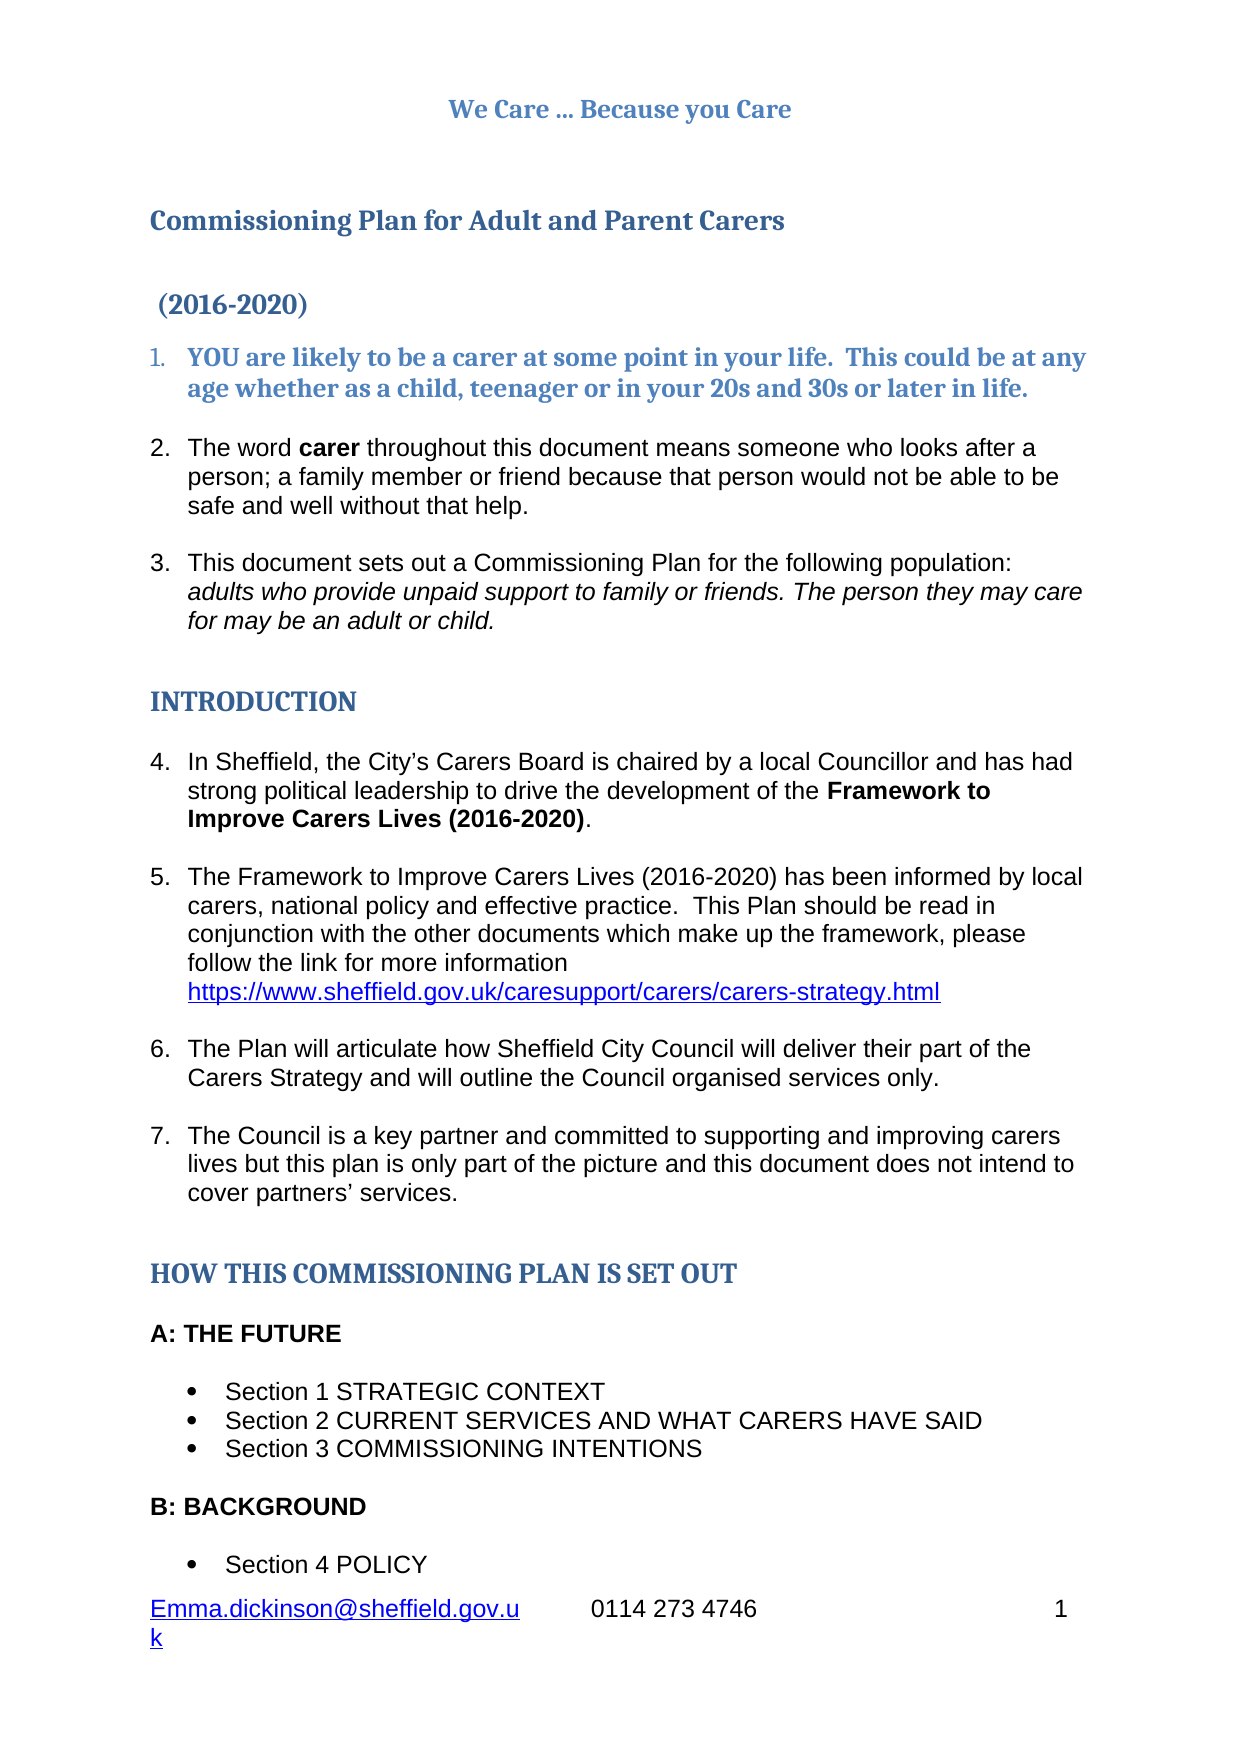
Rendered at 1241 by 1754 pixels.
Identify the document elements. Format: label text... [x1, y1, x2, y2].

subtitle HOW THIS COMMISSIONING PLAN IS SET OUT [150, 1257, 1090, 1291]
subtitle (2016-2020) [150, 288, 1090, 322]
text A: THE FUTURE [150, 1319, 1090, 1348]
list Section 3 COMMISSIONING INTENTIONS [187, 1434, 1090, 1463]
list Section 4 POLICY [187, 1549, 1090, 1578]
list The Framework to Improve Carers Lives (2016-2020) has been informed by local carers, national policy and effective practice. This Plan should be read in conjunction with the other documents which make up the framework, please follow the link for more information [150, 862, 1090, 977]
text https://www.sheffield.gov.uk/caresupport/carers/carers-strategy.html [187, 977, 1090, 1006]
list This document sets out a Commissioning Plan for the following population: adults who provide unpaid support to family or friends. The person they may care for may be an adult or child. [150, 548, 1090, 635]
list The Plan will articulate how Sheffield City Council will deliver their part of the Carers Strategy and will outline the Council organised services only. [150, 1034, 1090, 1092]
subtitle Commissioning Plan for Adult and Parent Carers [150, 204, 1090, 238]
list The Council is a key partner and committed to supporting and improving carers lives but this plan is only part of the picture and this document does not intend to cover partners’ services. [150, 1121, 1090, 1207]
list Section 2 CURRENT SERVICES AND WHAT CARERS HAVE SAID [187, 1406, 1090, 1434]
list In Sheffield, the City’s Carers Board is chaired by a local Councillor and has had strong political leadership to drive the development of the Framework to Improve Carers Lives (2016-2020). [150, 747, 1090, 833]
text B: BACKGROUND [150, 1492, 1090, 1521]
subtitle YOU are likely to be a carer at some point in your life. This could be at any age whether as a child, teenager or in your 20s and 30s or later in life. [150, 342, 1090, 405]
subtitle INTRODUCTION [150, 685, 1090, 718]
list Section 1 STRATEGIC CONTEXT [187, 1377, 1090, 1406]
list The word carer throughout this document means someone who looks after a person; a family member or friend because that person would not be able to be safe and well without that help. [150, 433, 1090, 520]
